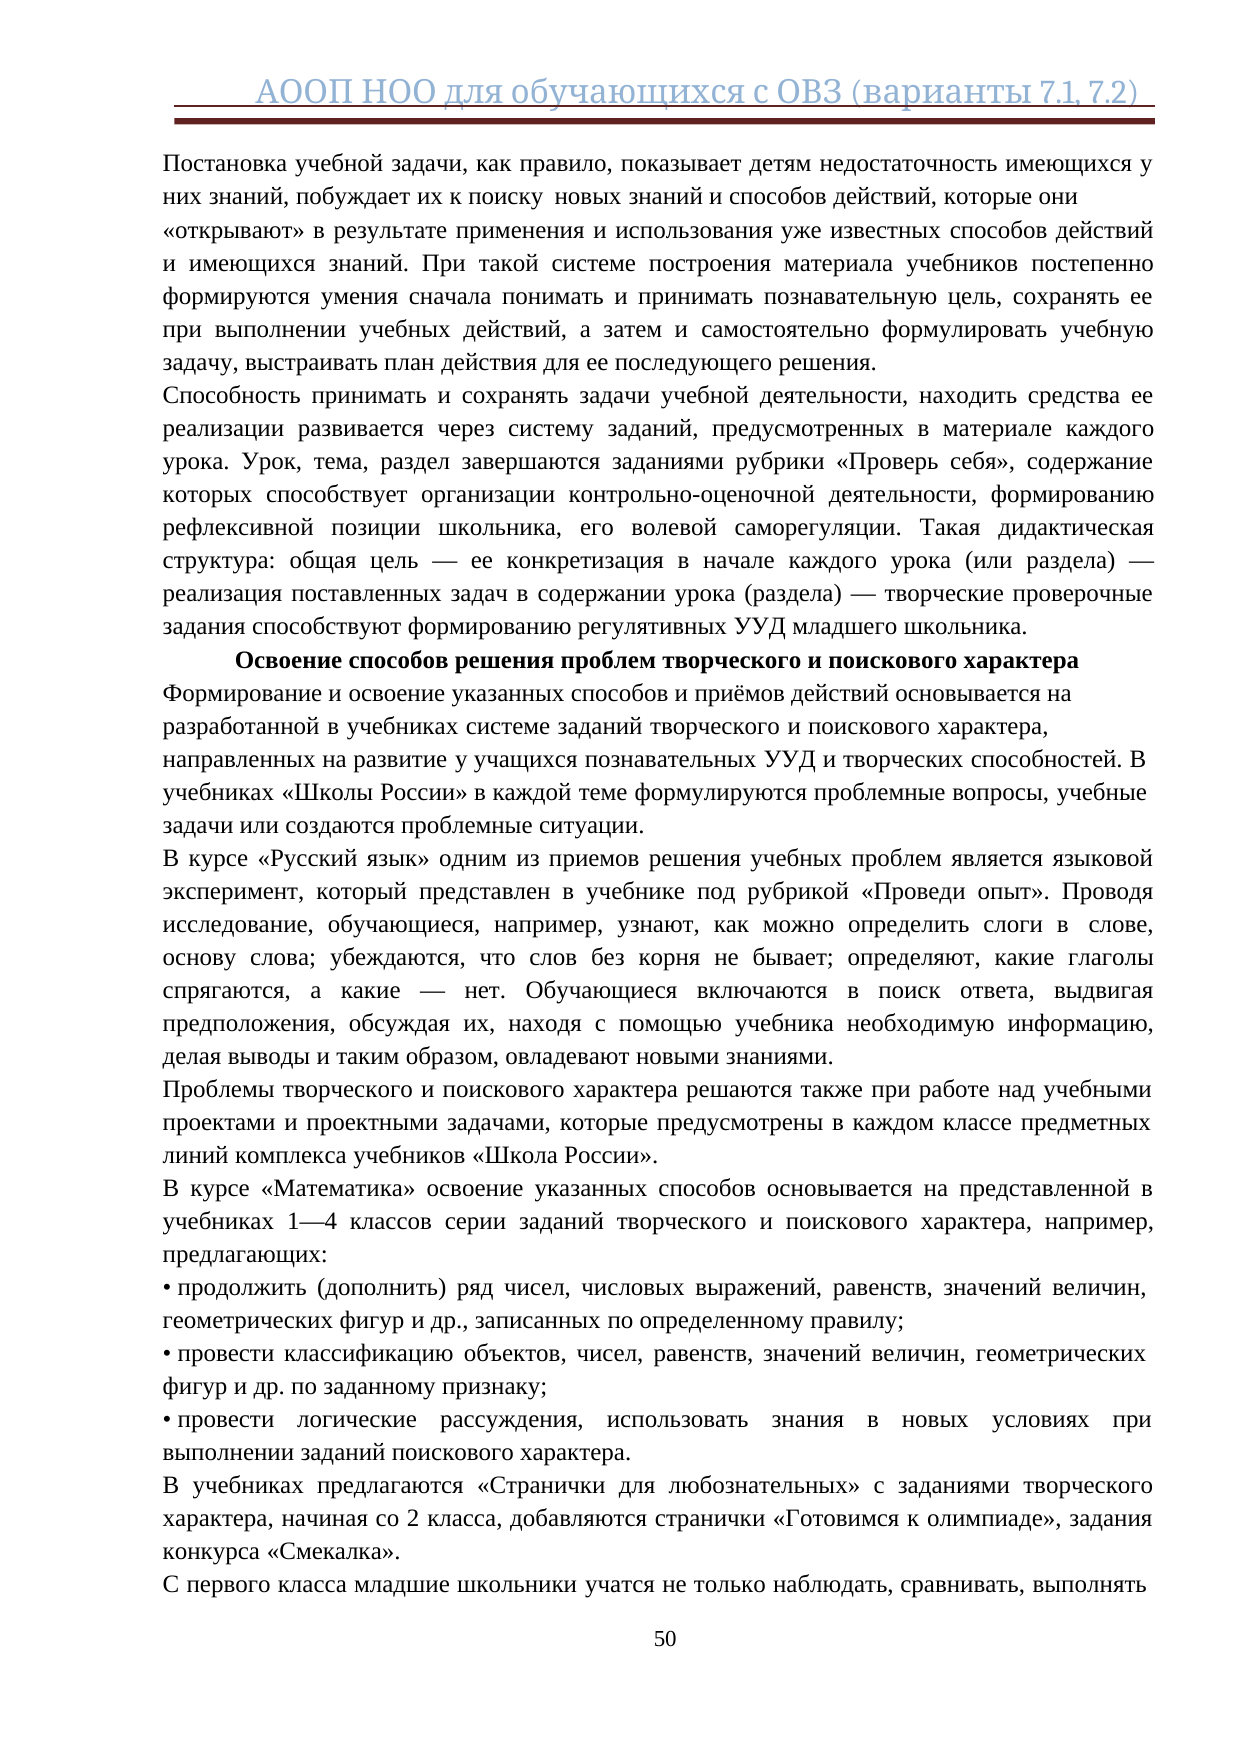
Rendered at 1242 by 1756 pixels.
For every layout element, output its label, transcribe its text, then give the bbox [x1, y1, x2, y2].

list продолжить (дополнить) ряд чисел, числовых выражений, равенств, значений величин, геометрических фигур и др., записанных по определенному правилу; [162, 1272, 1150, 1334]
text Способность принимать и сохранять задачи учебной деятельности, находить средства ее реализации развивается через систему заданий, предусмотренных в материале каждого урока. Урок, тема, раздел завершаются заданиями рубрики «Проверь себя», содержание которых способствует организации контрольно-оценочной деятельности, формированию рефлексивной позиции школьника, его волевой саморегуляции. Такая дидактическая структура: общая цель — ее конкретизация в начале каждого урока (или раздела) — реализация поставленных задач в содержании урока (раздела) — творческие проверочные задания способствуют формированию регулятивных УУД младшего школьника. [162, 380, 1154, 640]
text «открывают» в результате применения и использования уже известных способов действий и имеющихся знаний. При такой системе построения материала учебников постепенно формируются умения сначала понимать и принимать познавательную цель, сохранять ее при выполнении учебных действий, а затем и самостоятельно формулировать учебную задачу, выстраивать план действия для ее последующего решения. [162, 215, 1154, 376]
list провести логические рассуждения, использовать знания в новых условиях при выполнении заданий поискового характера. [162, 1404, 1153, 1466]
text В курсе «Русский язык» одним из приемов решения учебных проблем является языковой эксперимент, который представлен в учебнике под рубрикой «Проведи опыт». Проводя исследование, обучающиеся, например, узнают, как можно определить слоги в слове, основу слова; убеждаются, что слов без корня не бывает; определяют, какие глаголы спрягаются, а какие — нет. Обучающиеся включаются в поиск ответа, выдвигая предположения, обсуждая их, находя с помощью учебника необходимую информацию, делая выводы и таким образом, овладевают новыми знаниями. [162, 843, 1154, 1070]
text Проблемы творческого и поискового характера решаются также при работе над учебными проектами и проектными задачами, которые предусмотрены в каждом классе предметных линий комплекса учебников «Школа России». [162, 1074, 1152, 1169]
text В курсе «Математика» освоение указанных способов основывается на представленной в учебниках 1—4 классов серии заданий творческого и поискового характера, например, предлагающих: [162, 1173, 1154, 1268]
text В учебниках предлагаются «Странички для любознательных» с заданиями творческого характера, начиная со 2 класса, добавляются странички «Готовимся к олимпиаде», задания конкурса «Смекалка». [162, 1470, 1153, 1565]
text С первого класса младшие школьники учатся не только наблюдать, сравнивать, выполнять [162, 1569, 1233, 1598]
text Освоение способов решения проблем творческого и поискового характера Формирование и освоение указанных способов и приёмов действий основывается на разработанной в учебниках системе заданий творческого и поискового характера, направленных на развитие у учащихся познавательных УУД и творческих способностей. В учебниках «Школы России» в каждой теме формулируются проблемные вопросы, учебные задачи или создаются проблемные ситуации. [162, 645, 1153, 839]
list провести классификацию объектов, чисел, равенств, значений величин, геометрических фигур и др. по заданному признаку; [162, 1338, 1150, 1400]
text Постановка учебной задачи, как правило, показывает детям недостаточность имеющихся у них знаний, побуждает их к поиску новых знаний и способов действий, которые они [162, 148, 1153, 210]
